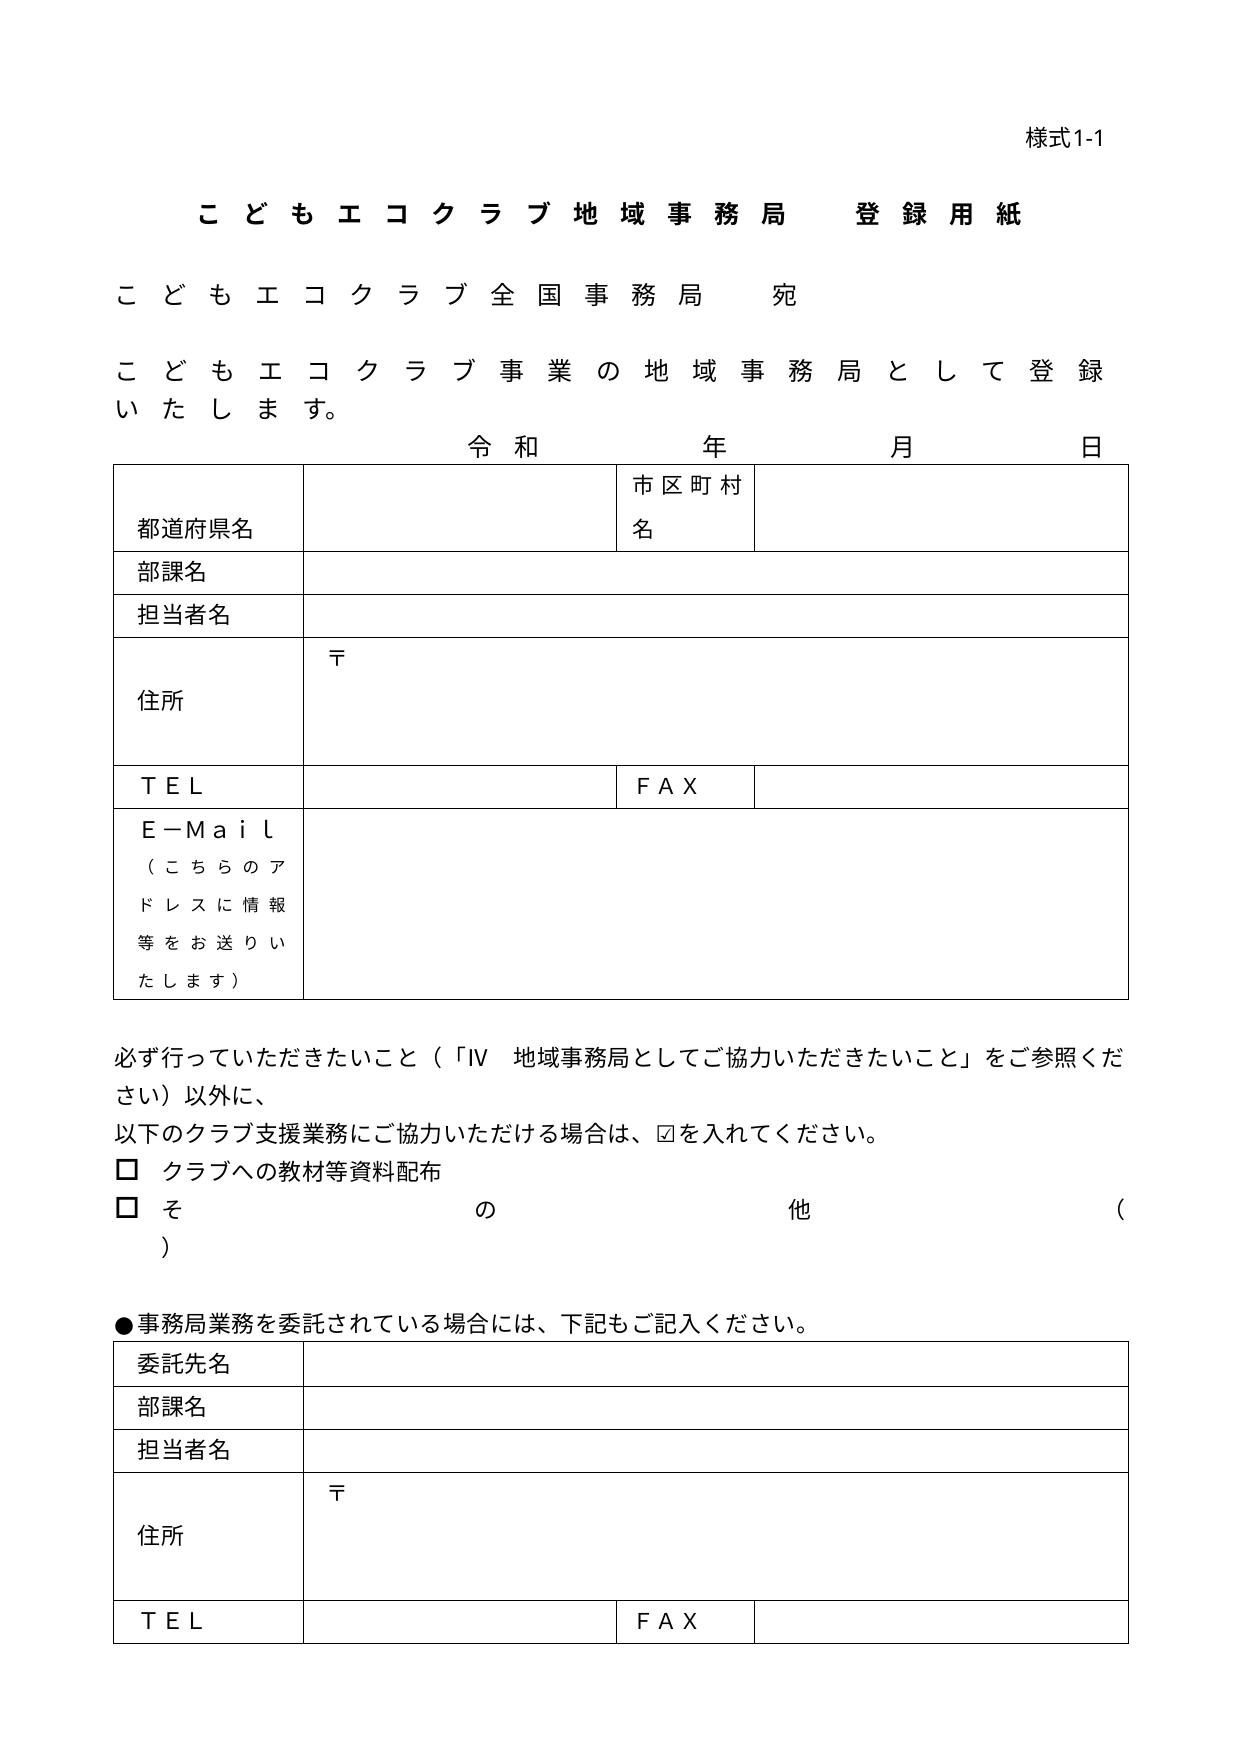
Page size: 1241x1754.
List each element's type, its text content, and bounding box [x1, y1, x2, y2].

table_cell 部課名 [114, 1387, 303, 1429]
text こどもエコクラブ地域事務局 登録用紙 [114, 193, 1126, 231]
list クラブへの教材等資料配布 [114, 1151, 1126, 1189]
table_header 都道府県名 [114, 465, 303, 551]
text 必ず行っていただきたいこと（「Ⅳ 地域事務局としてご協力いただきたいこと」をご参照ください）以外に、 [114, 1038, 1126, 1113]
table_cell 〒 [304, 638, 1128, 765]
table_cell [304, 809, 1128, 999]
table_cell [304, 766, 616, 808]
text 以下のクラブ支援業務にご協力いただける場合は、☑を入れてください。 [114, 1113, 1126, 1151]
table_header 市区町村名 [617, 465, 754, 551]
table_cell 部課名 [114, 552, 303, 594]
table_cell ＴＥＬ [114, 766, 303, 808]
text 令和 年 月 日 [114, 426, 1126, 464]
table_cell ＦＡＸ [617, 766, 754, 808]
table_header [304, 1342, 1128, 1386]
text こどもエコクラブ事業の地域事務局として登録いたします。 [114, 350, 1126, 426]
table_cell ＴＥＬ [114, 1601, 303, 1643]
table_cell [304, 1430, 1128, 1472]
table_cell Ｅ－Ｍａｉｌ （こちらのアドレスに情報等をお送りいたします） [114, 809, 303, 999]
table_cell [304, 595, 1128, 637]
table_header 委託先名 [114, 1342, 303, 1386]
table_cell [755, 1601, 1128, 1643]
table_header [304, 465, 616, 551]
table_cell [304, 552, 1128, 594]
text ●事務局業務を委託されている場合には、下記もご記入ください。 [114, 1303, 1126, 1341]
table_header [755, 465, 1128, 551]
table_cell [304, 1601, 616, 1643]
table_cell 担当者名 [114, 1430, 303, 1472]
table_cell [755, 766, 1128, 808]
table_cell 住所 [114, 1473, 303, 1600]
table_cell [304, 1387, 1128, 1429]
table_cell 住所 [114, 638, 303, 765]
text こどもエコクラブ全国事務局 宛 [114, 274, 1126, 312]
text 様式1-1 [114, 117, 1119, 155]
table_cell ＦＡＸ [617, 1601, 754, 1643]
table_cell 〒 [304, 1473, 1128, 1600]
table_cell 担当者名 [114, 595, 303, 637]
list その他（ ） [114, 1189, 1126, 1265]
